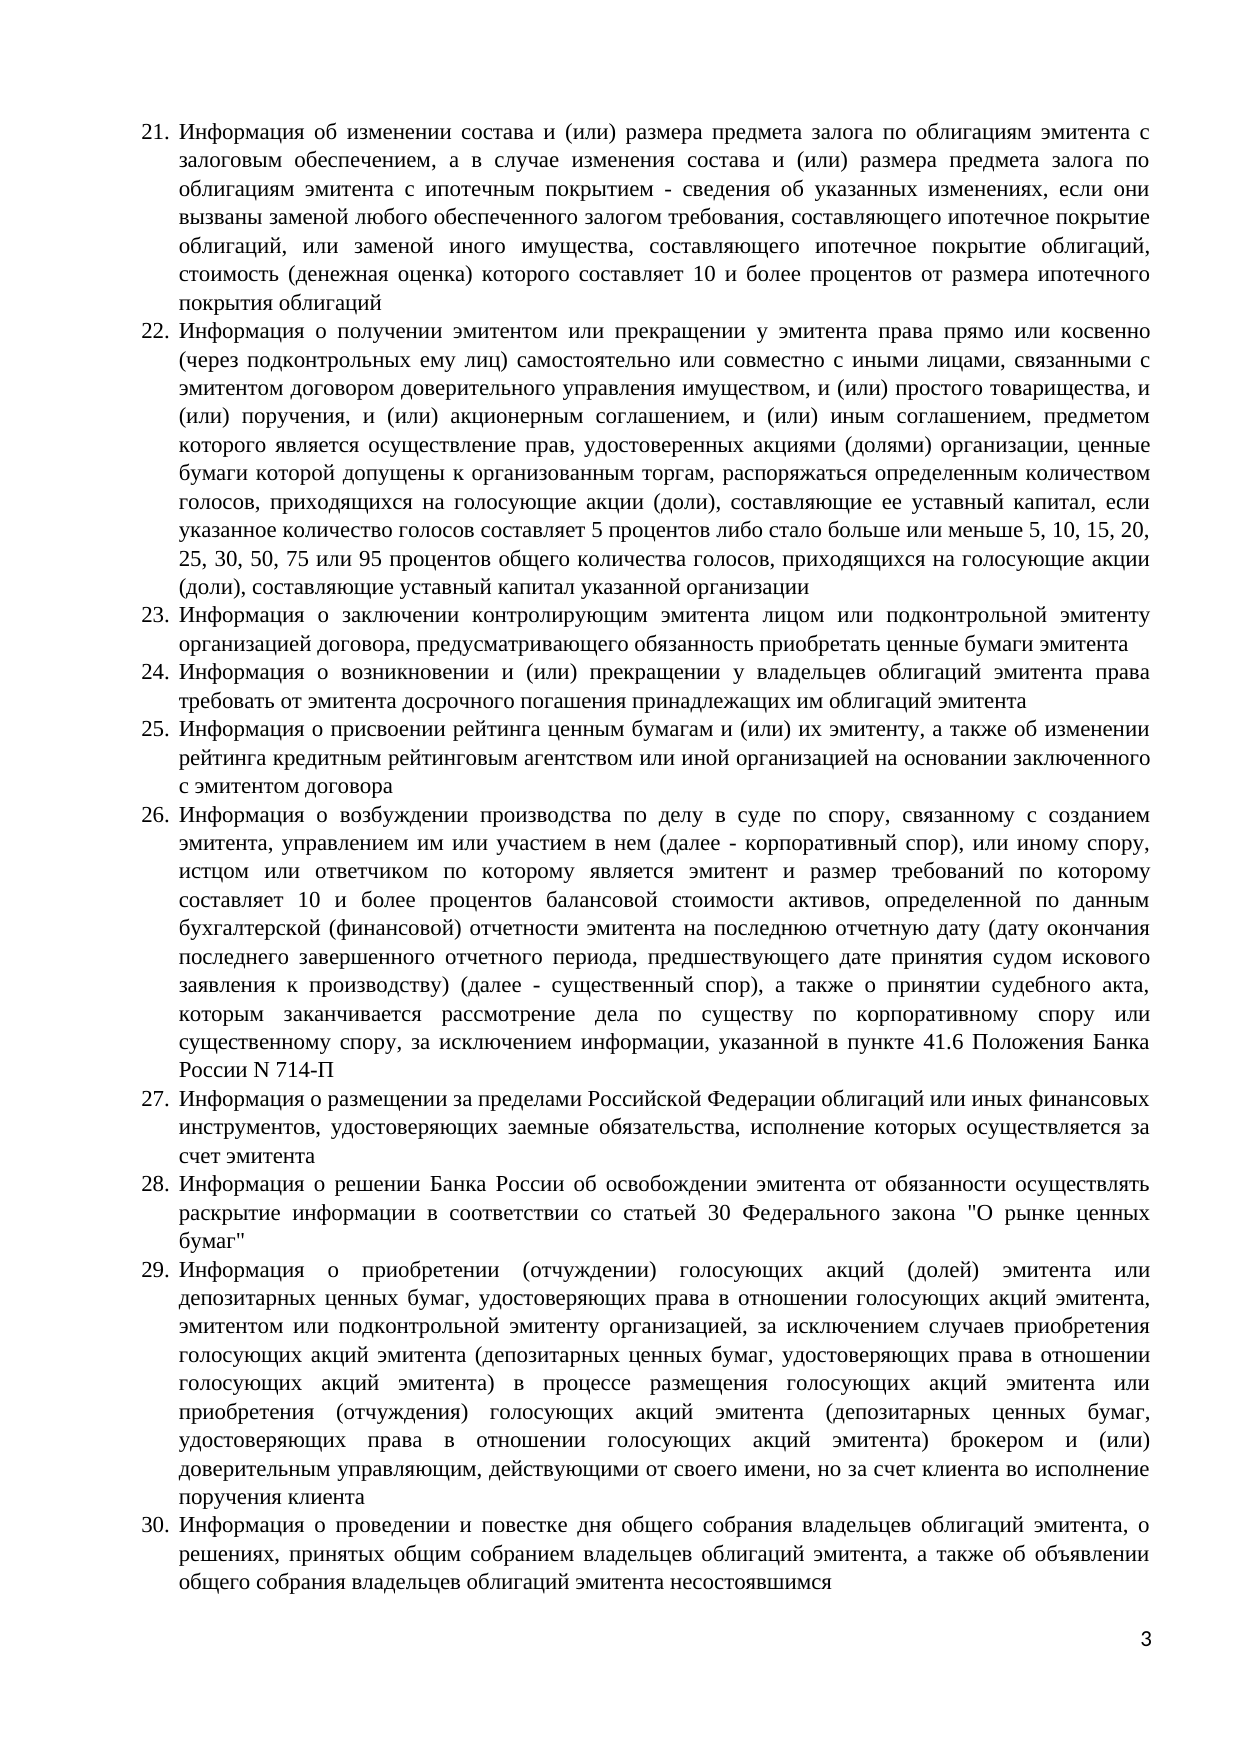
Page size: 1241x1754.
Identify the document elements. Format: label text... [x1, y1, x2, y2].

list Информация о заключении контролирующим эмитента лицом или подконтрольной эмитенту организацией договора, предусматривающего обязанность приобретать ценные бумаги эмитента [141, 602, 1152, 656]
list Информация о возникновении и (или) прекращении у владельцев облигаций эмитента права требовать от эмитента досрочного погашения принадлежащих им облигаций эмитента [141, 658, 1152, 713]
list Информация о возбуждении производства по делу в суде по спору, связанному с созданием эмитента, управлением им или участием в нем (далее - корпоративный спор), или иному спору, истцом или ответчиком по которому является эмитент и размер требований по которому составляет 10 и более процентов балансовой стоимости активов, определенной по данным бухгалтерской (финансовой) отчетности эмитента на последнюю отчетную дату (дату окончания последнего завершенного отчетного периода, предшествующего дате принятия судом искового заявления к производству) (далее - существенный спор), а также о принятии судебного акта, которым заканчивается рассмотрение дела по существу по корпоративному спору или существенному спору, за исключением информации, указанной в пункте 41.6 Положения Банка России N 714-П [141, 801, 1152, 1083]
list Информация о проведении и повестке дня общего собрания владельцев облигаций эмитента, о решениях, принятых общим собранием владельцев облигаций эмитента, а также об объявлении общего собрания владельцев облигаций эмитента несостоявшимся [141, 1512, 1152, 1595]
list Информация об изменении состава и (или) размера предмета залога по облигациям эмитента с залоговым обеспечением, а в случае изменения состава и (или) размера предмета залога по облигациям эмитента с ипотечным покрытием - сведения об указанных изменениях, если они вызваны заменой любого обеспеченного залогом требования, составляющего ипотечное покрытие облигаций, или заменой иного имущества, составляющего ипотечное покрытие облигаций, стоимость (денежная оценка) которого составляет 10 и более процентов от размера ипотечного покрытия облигаций [141, 118, 1152, 315]
list Информация о приобретении (отчуждении) голосующих акций (долей) эмитента или депозитарных ценных бумаг, удостоверяющих права в отношении голосующих акций эмитента, эмитентом или подконтрольной эмитенту организацией, за исключением случаев приобретения голосующих акций эмитента (депозитарных ценных бумаг, удостоверяющих права в отношении голосующих акций эмитента) в процессе размещения голосующих акций эмитента или приобретения (отчуждения) голосующих акций эмитента (депозитарных ценных бумаг, удостоверяющих права в отношении голосующих акций эмитента) брокером и (или) доверительным управляющим, действующими от своего имени, но за счет клиента во исполнение поручения клиента [141, 1256, 1152, 1509]
list Информация о присвоении рейтинга ценным бумагам и (или) их эмитенту, а также об изменении рейтинга кредитным рейтинговым агентством или иной организацией на основании заключенного с эмитентом договора [141, 715, 1152, 798]
list Информация о решении Банка России об освобождении эмитента от обязанности осуществлять раскрытие информации в соответствии со статьей 30 Федерального закона "О рынке ценных бумаг" [141, 1170, 1152, 1253]
list Информация о получении эмитентом или прекращении у эмитента права прямо или косвенно (через подконтрольных ему лиц) самостоятельно или совместно с иными лицами, связанными с эмитентом договором доверительного управления имуществом, и (или) простого товарищества, и (или) поручения, и (или) акционерным соглашением, и (или) иным соглашением, предметом которого является осуществление прав, удостоверенных акциями (долями) организации, ценные бумаги которой допущены к организованным торгам, распоряжаться определенным количеством голосов, приходящихся на голосующие акции (доли), составляющие ее уставный капитал, если указанное количество голосов составляет 5 процентов либо стало больше или меньше 5, 10, 15, 20, 25, 30, 50, 75 или 95 процентов общего количества голосов, приходящихся на голосующие акции (доли), составляющие уставный капитал указанной организации [141, 317, 1152, 599]
list Информация о размещении за пределами Российской Федерации облигаций или иных финансовых инструментов, удостоверяющих заемные обязательства, исполнение которых осуществляется за счет эмитента [141, 1085, 1152, 1168]
